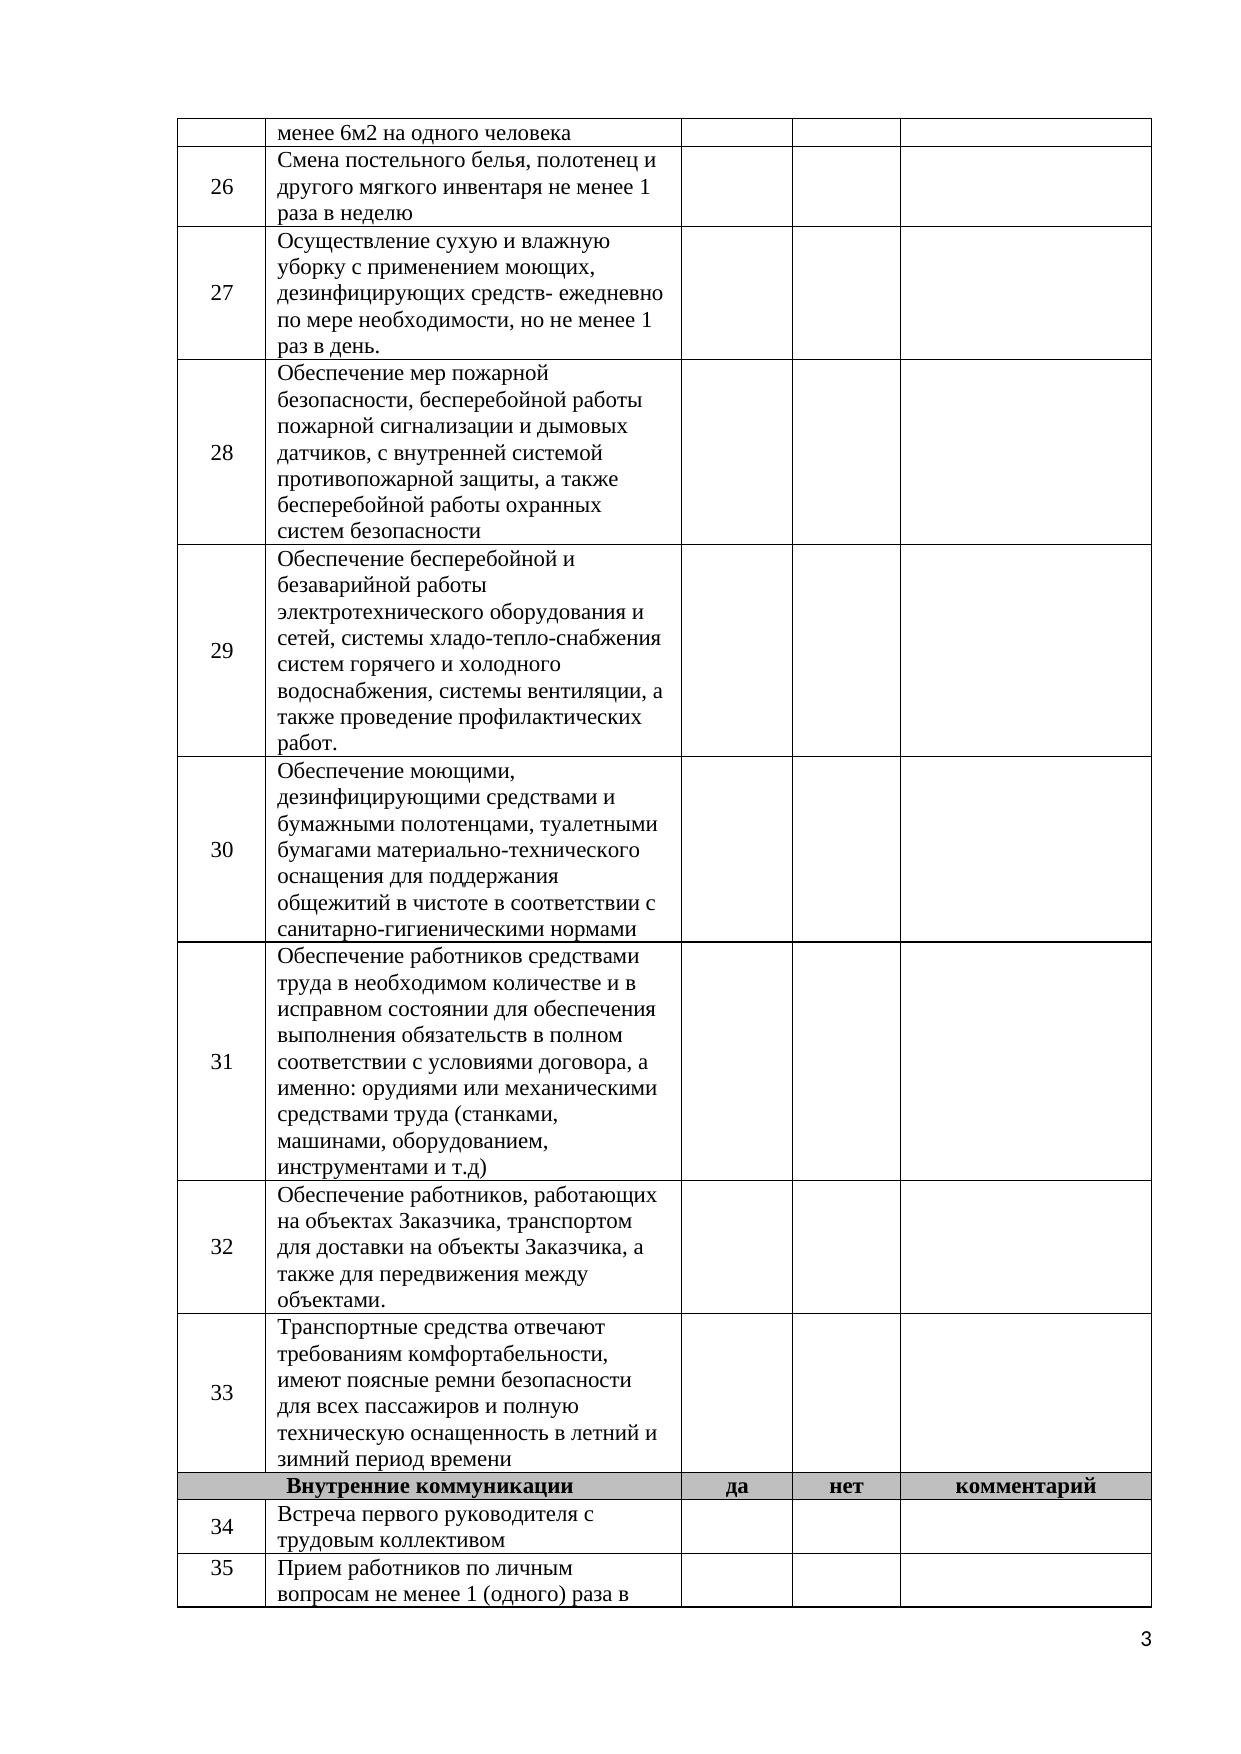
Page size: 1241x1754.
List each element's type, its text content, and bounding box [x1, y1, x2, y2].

table_cell [793, 1314, 900, 1472]
table_cell [901, 1554, 1151, 1606]
table_cell [901, 1314, 1151, 1472]
table_cell Обеспечение мер пожарной безопасности, бесперебойной работы пожарной сигнализации и дымовых датчиков, с внутренней системой противопожарной защиты, а также бесперебойной работы охранных систем безопасности [266, 360, 681, 544]
table_cell [901, 545, 1151, 756]
table_cell [793, 360, 900, 544]
table_cell [682, 227, 792, 358]
table_cell комментарий [901, 1473, 1151, 1499]
table_cell [901, 1181, 1151, 1312]
table_cell 26 [178, 147, 265, 226]
table_cell [901, 147, 1151, 226]
table_cell 27 [178, 227, 265, 358]
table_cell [266, 1554, 681, 1606]
table_cell [901, 119, 1151, 146]
table_cell 30 [178, 757, 265, 941]
table_cell [682, 545, 792, 756]
table_cell 33 [178, 1314, 265, 1472]
table_cell [682, 1500, 792, 1553]
table_cell [682, 147, 792, 226]
table_cell [793, 1500, 900, 1553]
table_cell [901, 360, 1151, 544]
table_cell 34 [178, 1500, 265, 1553]
table_cell [793, 1181, 900, 1312]
table_cell [901, 1500, 1151, 1553]
table_cell 35 [178, 1554, 265, 1606]
table_cell [901, 757, 1151, 941]
table_cell [682, 119, 792, 146]
table_cell Обеспечение работников, работающих на объектах Заказчика, транспортом для доставки на объекты Заказчика, а также для передвижения между объектами. [266, 1181, 681, 1312]
table_cell [682, 1554, 792, 1606]
table_cell [793, 227, 900, 358]
table_cell да [682, 1473, 792, 1499]
table_cell 25 [178, 119, 265, 146]
table_cell [901, 227, 1151, 358]
table_cell [682, 1181, 792, 1312]
table_cell Осуществление сухую и влажную уборку с применением моющих, дезинфицирующих средств- ежедневно по мере необходимости, но не менее 1 раз в день. [266, 227, 681, 358]
table_cell 28 [178, 360, 265, 544]
table_cell [682, 757, 792, 941]
table_cell [793, 147, 900, 226]
table_cell Транспортные средства отвечают требованиям комфортабельности, имеют поясные ремни безопасности для всех пассажиров и полную техническую оснащенность в летний и зимний период времени [266, 1314, 681, 1472]
table_cell [793, 943, 900, 1179]
table_cell [901, 943, 1151, 1179]
table_cell [793, 119, 900, 146]
table_cell [682, 1314, 792, 1472]
table_cell Обеспечение моющими, дезинфицирующими средствами и бумажными полотенцами, туалетными бумагами материально-технического оснащения для поддержания общежитий в чистоте в соответствии с санитарно-гигиеническими нормами [266, 757, 681, 941]
table_cell Обеспечение работников средствами труда в необходимом количестве и в исправном состоянии для обеспечения выполнения обязательств в полном соответствии с условиями договора, а именно: орудиями или механическими средствами труда (станками, машинами, оборудованием, инструментами и т.д) [266, 943, 681, 1179]
table_cell Внутренние коммуникации [178, 1473, 681, 1499]
table_cell 31 [178, 943, 265, 1179]
table_cell [793, 757, 900, 941]
table_cell 29 [178, 545, 265, 756]
table_cell [682, 360, 792, 544]
table_cell 32 [178, 1181, 265, 1312]
table_cell [793, 545, 900, 756]
table_cell Встреча первого руководителя с трудовым коллективом [266, 1500, 681, 1553]
table_cell [682, 943, 792, 1179]
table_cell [266, 119, 681, 146]
table_cell Обеспечение бесперебойной и безаварийной работы электротехнического оборудования и сетей, системы хладо-тепло-снабжения систем горячего и холодного водоснабжения, системы вентиляции, а также проведение профилактических работ. [266, 545, 681, 756]
table_cell [793, 1554, 900, 1606]
table_cell нет [793, 1473, 900, 1499]
table_cell Смена постельного белья, полотенец и другого мягкого инвентаря не менее 1 раза в неделю [266, 147, 681, 226]
